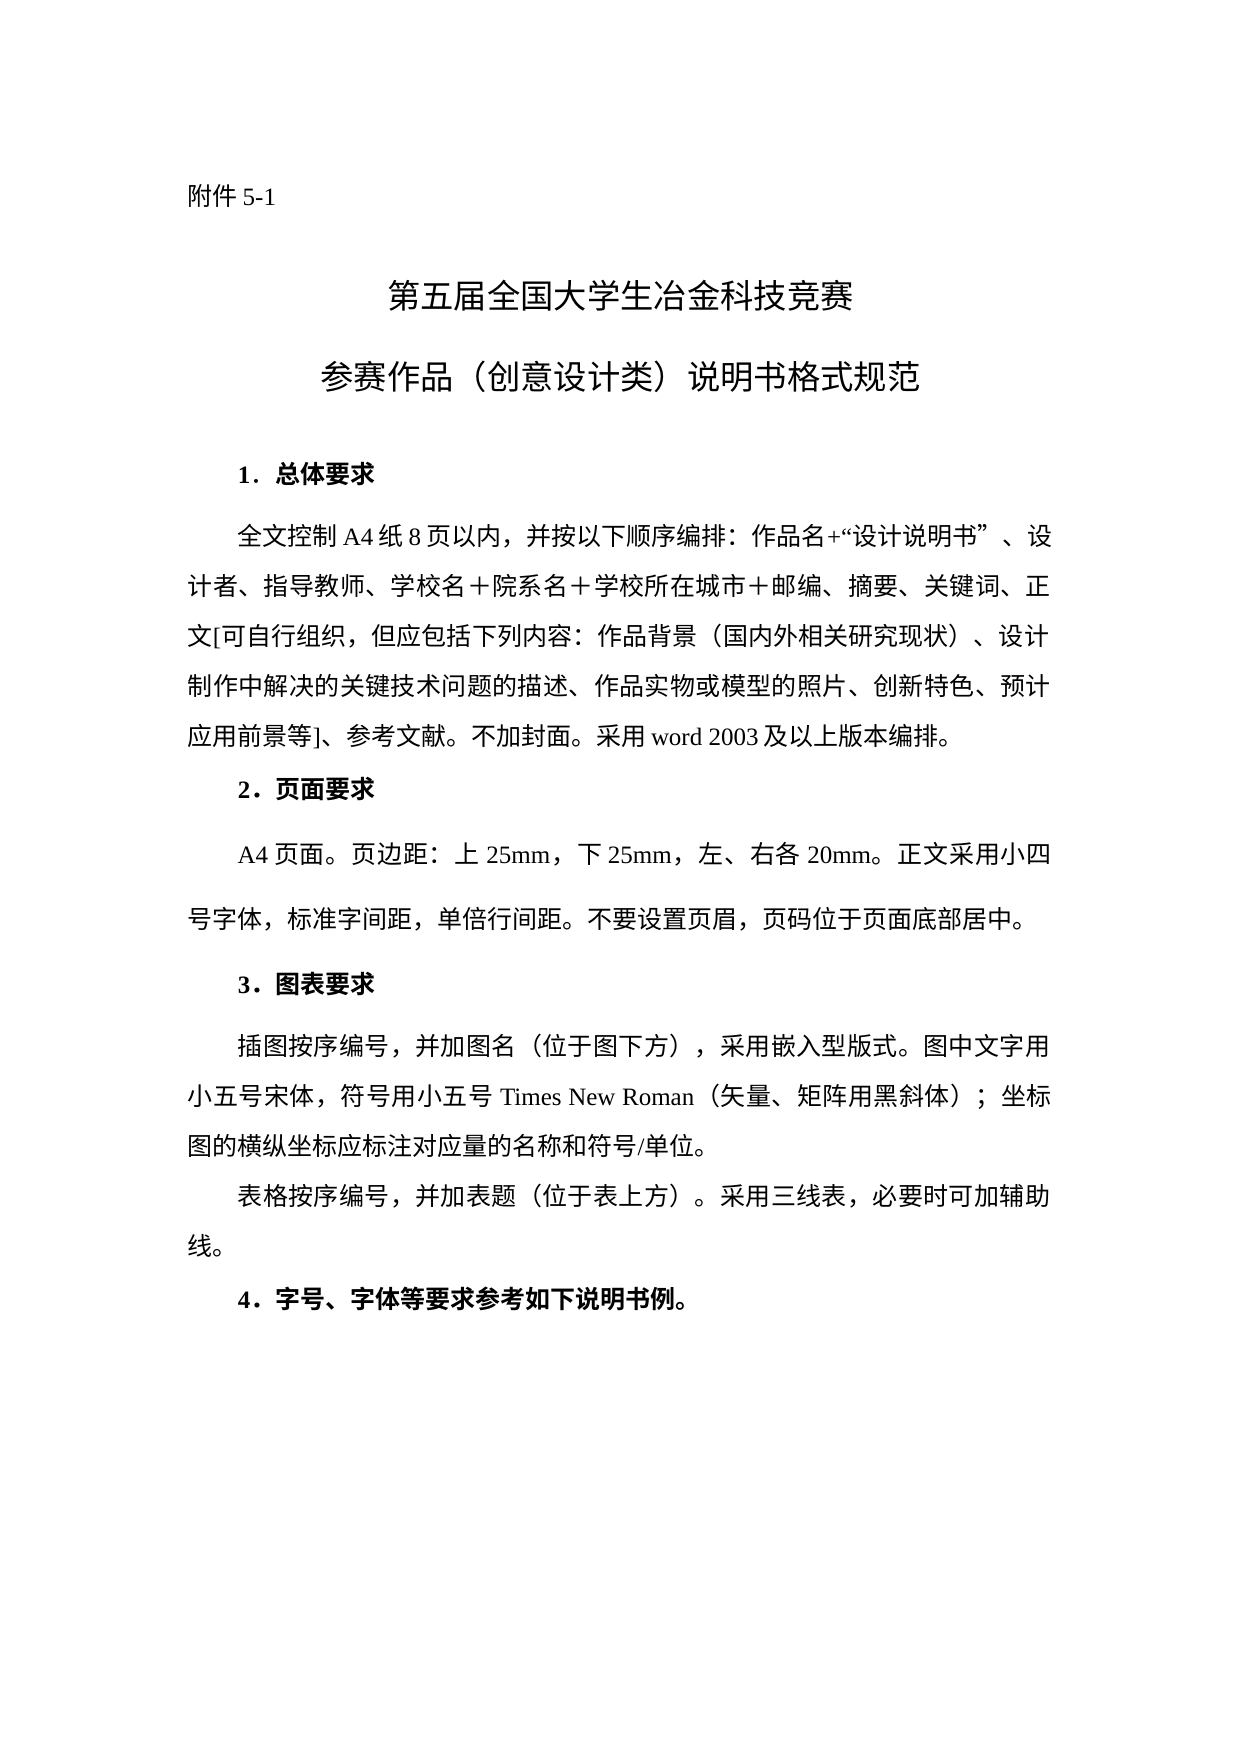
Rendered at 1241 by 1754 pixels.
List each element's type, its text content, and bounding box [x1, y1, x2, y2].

text 参赛作品（创意设计类）说明书格式规范 [187, 343, 1053, 408]
text 表格按序编号，并加表题（位于表上方）。采用三线表，必要时可加辅助线。 [187, 1165, 1053, 1265]
text 附件5-1 [187, 162, 1053, 227]
text 4．字号、字体等要求参考如下说明书例。 [187, 1265, 1053, 1330]
text 插图按序编号，并加图名（位于图下方），采用嵌入型版式。图中文字用小五号宋体，符号用小五号Times New Roman（矢量、矩阵用黑斜体）；坐标图的横纵坐标应标注对应量的名称和符号/单位。 [187, 1015, 1053, 1165]
text 3．图表要求 [187, 950, 1053, 1015]
text 第五届全国大学生冶金科技竞赛 [187, 261, 1053, 326]
text A4页面。页边距：上25mm，下25mm，左、右各20mm。正文采用小四号字体，标准字间距，单倍行间距。不要设置页眉，页码位于页面底部居中。 [187, 820, 1053, 950]
text 全文控制A4纸8页以内，并按以下顺序编排：作品名+“设计说明书”、设计者、指导教师、学校名＋院系名＋学校所在城市＋邮编、摘要、关键词、正文[可自行组织，但应包括下列内容：作品背景（国内外相关研究现状）、设计制作中解决的关键技术问题的描述、作品实物或模型的照片、创新特色、预计应用前景等]、参考文献。不加封面。采用word 2003及以上版本编排。 [187, 505, 1053, 755]
text 1．总体要求 [187, 440, 1053, 505]
text 2．页面要求 [187, 755, 1053, 820]
